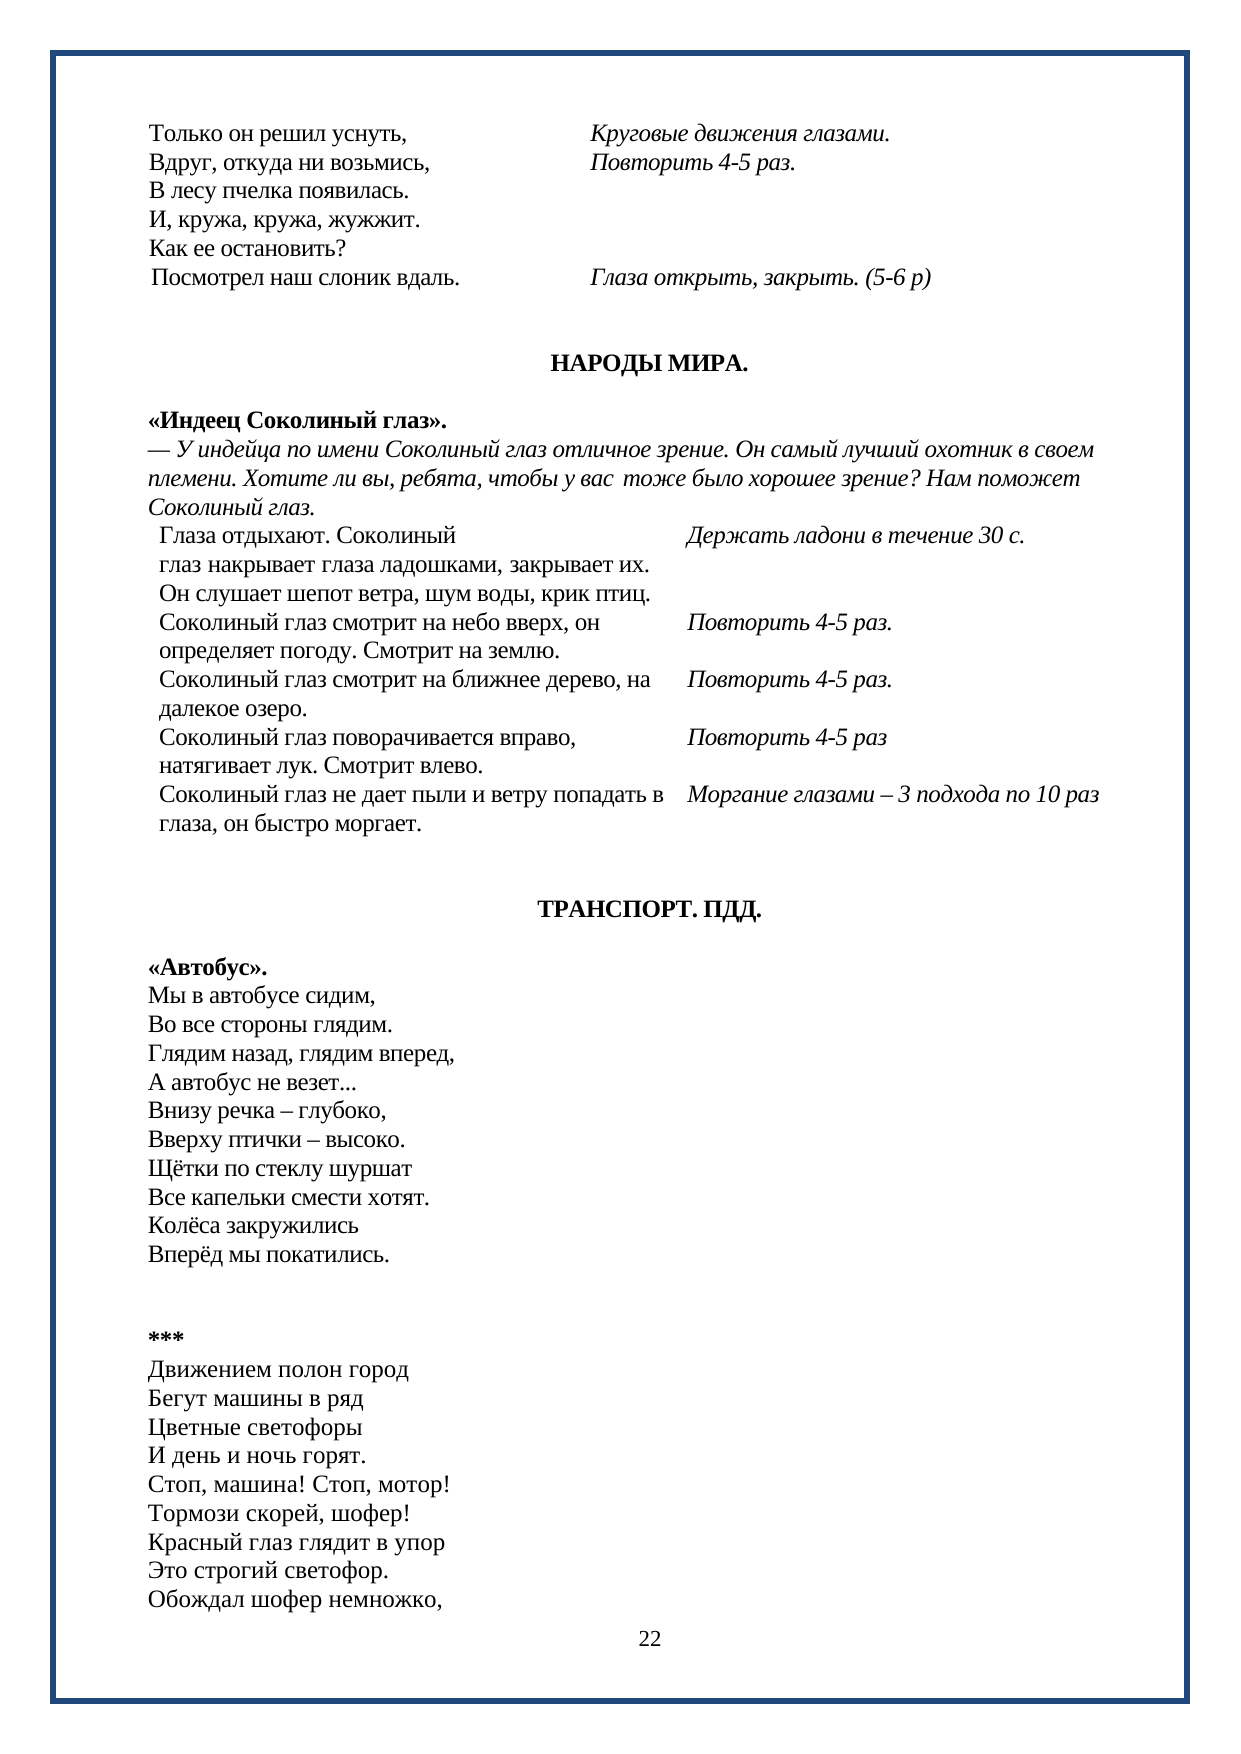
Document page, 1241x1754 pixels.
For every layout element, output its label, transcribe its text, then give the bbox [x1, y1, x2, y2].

table_cell Соколиный глаз не дает пыли и ветру попадать в глаза, он быстро моргает. [148, 779, 676, 837]
text Это строгий светофор. [148, 1556, 1152, 1584]
text Стоп, машина! Стоп, мотор! [148, 1469, 1152, 1498]
text И день и ночь горят. [148, 1441, 1152, 1469]
text — У индейца по имени Соколиный глаз отличное зрение. Он самый лучший охотник в своем племени. Хотите ли вы, ребята, чтобы у вас тоже было хорошее зрение? Нам поможет Соколиный глаз. [148, 434, 1152, 521]
table_cell Повторить 4-5 раз. [676, 607, 1145, 664]
text Тормози скорей, шофер! [148, 1498, 1152, 1527]
text *** [148, 1326, 1152, 1354]
text Транспорт. ПДД. [148, 894, 1152, 923]
text Бегут машины в ряд [148, 1383, 1152, 1412]
text «Индеец Соколиный глаз». [148, 406, 1152, 434]
table_cell Повторить 4-5 раз [676, 722, 1145, 779]
table_header Глаза отдыхают. Соколиный глаз накрывает глаза ладошками, закрывает их. Он слушает шепот ветра, шум воды, крик птиц. [148, 521, 676, 607]
text Движением полон город [148, 1354, 1152, 1383]
text Посмотрел наш слоник вдаль. Глаза открыть, закрыть. (5-6 р) [151, 262, 1152, 291]
text НАРОДЫ МИРА. [148, 348, 1152, 377]
text Красный глаз глядит в упор [148, 1527, 1152, 1556]
text «Автобус». [148, 952, 1152, 981]
table_cell Повторить 4-5 раз. [676, 664, 1145, 722]
text В лесу пчелка появилась. [149, 176, 1152, 204]
text И, кружа, кружа, жужжит. [149, 204, 1152, 233]
table_cell Моргание глазами – 3 подхода по 10 раз [676, 779, 1145, 837]
text Обождал шофер немножко, [148, 1584, 1152, 1613]
text Только он решил уснуть, Круговые движения глазами. [149, 118, 1152, 147]
table_cell Соколиный глаз смотрит на небо вверх, он определяет погоду. Смотрит на землю. [148, 607, 676, 664]
text Цветные светофоры [148, 1412, 1152, 1441]
table_cell Соколиный глаз смотрит на ближнее дерево, на далекое озеро. [148, 664, 676, 722]
table_header Держать ладони в течение 30 с. [676, 521, 1145, 607]
text Вдруг, откуда ни возьмись, Повторить 4-5 раз. [149, 147, 1152, 176]
table_cell Соколиный глаз поворачивается вправо, натягивает лук. Смотрит влево. [148, 722, 676, 779]
text Как ее остановить? [149, 233, 1152, 262]
text Мы в автобусе сидим, Во все стороны глядим. Глядим назад, глядим вперед, А автобус не везет... Внизу речка – глубоко, Вверху птички – высоко. Щётки по стеклу шуршат Все капельки смести хотят. Колёса закружились Вперёд мы покатились. [148, 981, 1152, 1268]
